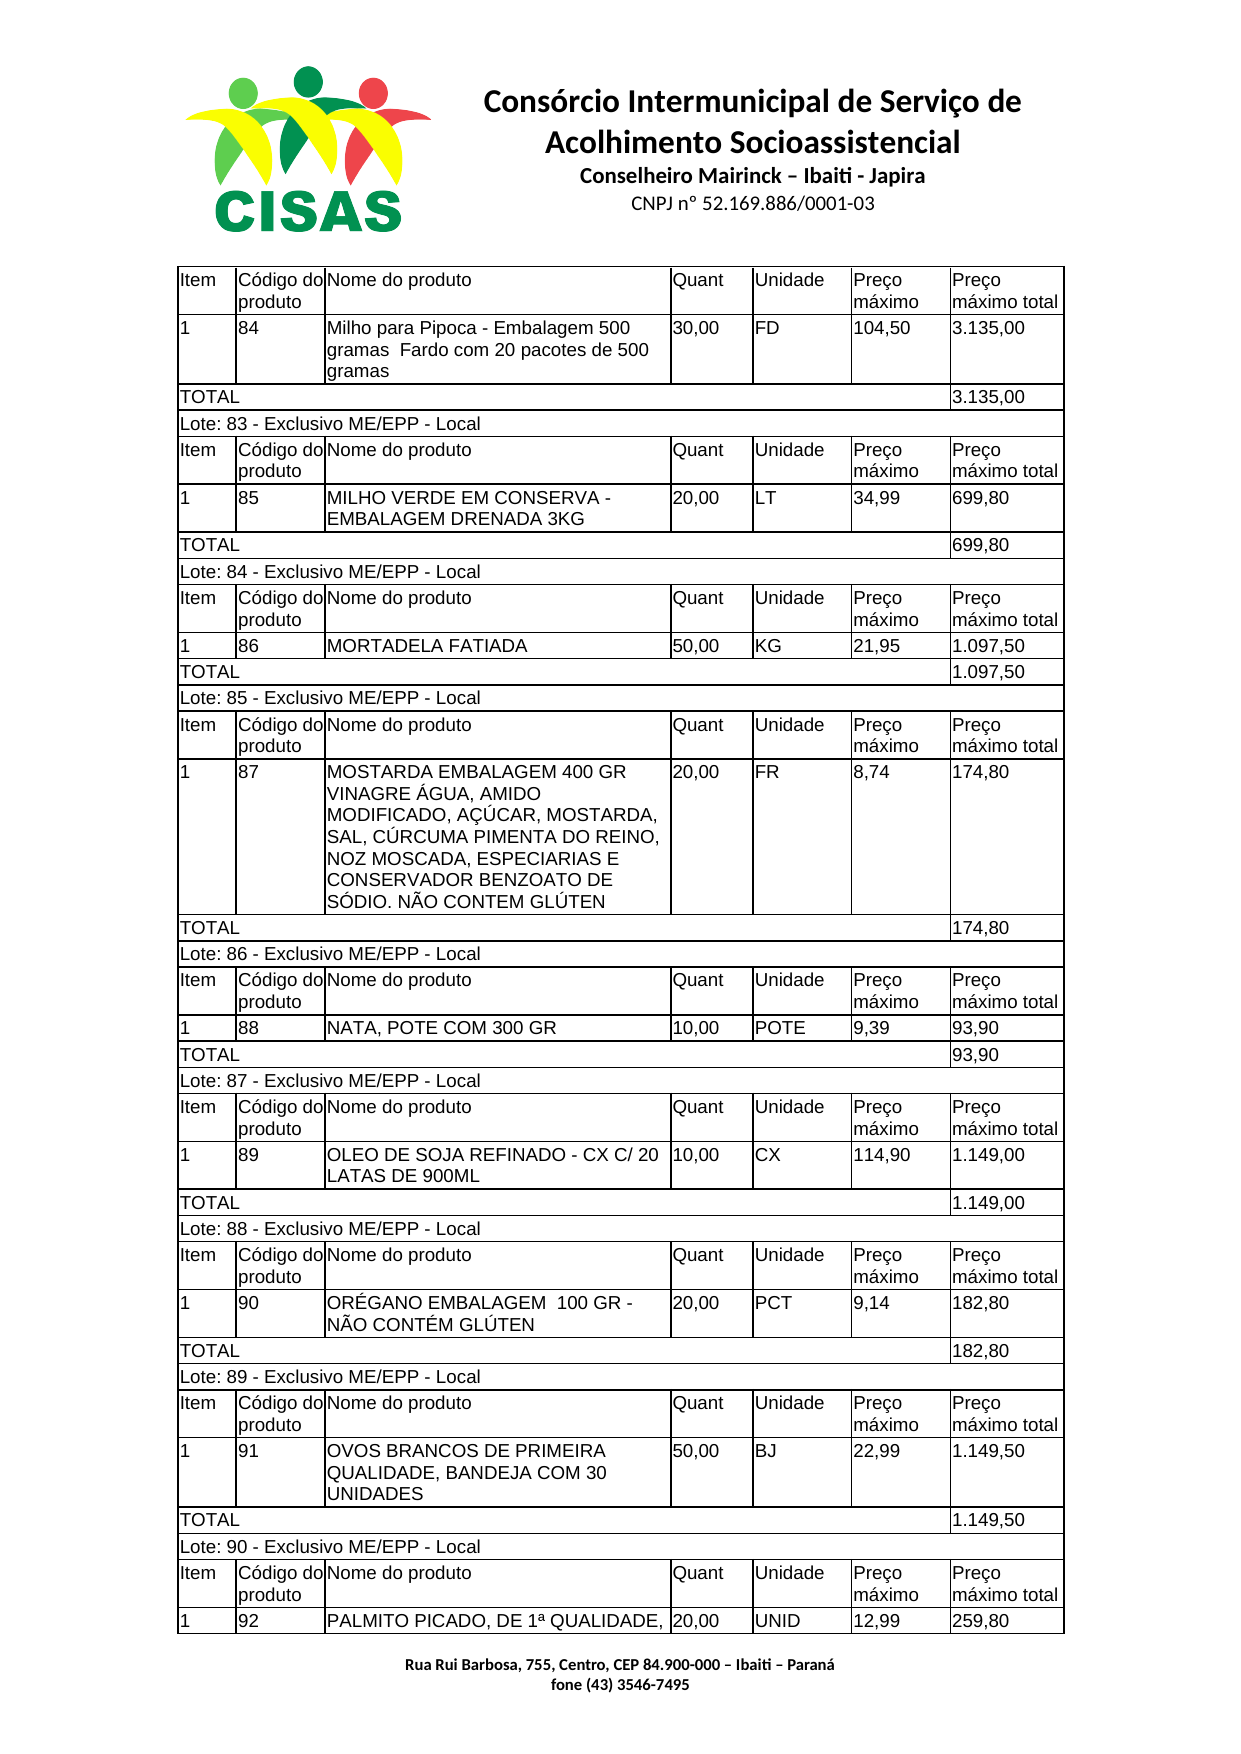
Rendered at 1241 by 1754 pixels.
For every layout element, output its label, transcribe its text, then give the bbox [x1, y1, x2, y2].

table_cell Item [179, 1242, 235, 1289]
table_cell MILHO VERDE EM CONSERVA - EMBALAGEM DRENADA 3KG [326, 485, 670, 531]
table_cell 1.149,00 [951, 1190, 1063, 1214]
table_cell Código do produto [237, 1094, 324, 1141]
table_cell Unidade [754, 1391, 851, 1437]
table_cell TOTAL [179, 1190, 950, 1214]
table_cell 3.135,00 [951, 315, 1063, 383]
table_cell 1 [179, 1142, 235, 1188]
table_cell Quant [672, 1094, 752, 1141]
table_cell 20,00 [672, 1608, 752, 1633]
table_cell Código do produto [237, 1560, 324, 1606]
table_cell Nome do produto [326, 1391, 670, 1437]
table_cell 3.135,00 [951, 385, 1063, 409]
table_cell KG [754, 633, 851, 658]
table_cell Código do produto [237, 267, 325, 314]
table_cell Item [179, 1094, 235, 1141]
table_cell 1.097,50 [951, 659, 1063, 684]
table_cell Item [179, 1391, 235, 1437]
table_cell PALMITO PICADO, DE 1ª QUALIDADE, VIDRO COM 570gr [326, 1608, 670, 1633]
table_cell Preço máximo total [951, 1242, 1063, 1289]
table_cell TOTAL [179, 533, 950, 557]
table_cell TOTAL [179, 1508, 950, 1532]
table_cell Nome do produto [326, 585, 670, 631]
table_cell Item [179, 585, 235, 631]
table_cell 1.149,50 [951, 1508, 1063, 1532]
table_cell Nome do produto [326, 437, 670, 483]
table_cell ORÉGANO EMBALAGEM 100 GR - NÃO CONTÉM GLÚTEN [326, 1290, 670, 1336]
table_cell Unidade [754, 712, 851, 758]
table_cell PCT [754, 1290, 851, 1336]
table_cell 1 [179, 633, 235, 658]
table_cell Preço máximo total [951, 712, 1063, 758]
table_cell 10,00 [672, 1016, 752, 1040]
table_cell Lote: 87 - Exclusivo ME/EPP - Local [179, 1068, 1063, 1093]
table_cell Lote: 85 - Exclusivo ME/EPP - Local [179, 686, 1063, 710]
table_cell 84 [237, 315, 324, 383]
table_cell Nome do produto [326, 1094, 670, 1141]
table_cell Nome do produto [326, 267, 671, 314]
table_cell TOTAL [179, 1338, 950, 1363]
table_cell 20,00 [672, 485, 752, 531]
table_cell 699,80 [951, 485, 1063, 531]
table_cell 50,00 [672, 633, 752, 658]
table_cell 85 [237, 485, 324, 531]
table_cell 86 [237, 633, 324, 658]
table_cell Código do produto [237, 437, 324, 483]
table_cell Item [179, 712, 235, 758]
table_cell 174,80 [951, 915, 1063, 940]
table_cell 1.097,50 [951, 633, 1063, 658]
table_cell Unidade [754, 1560, 851, 1606]
table_cell Quant [672, 585, 752, 631]
table_cell 1 [179, 1290, 235, 1336]
table_cell Lote: 88 - Exclusivo ME/EPP - Local [179, 1216, 1063, 1241]
table_cell Lote: 89 - Exclusivo ME/EPP - Local [179, 1364, 1063, 1389]
table_cell 9,39 [852, 1016, 950, 1040]
table_cell 91 [237, 1438, 324, 1506]
table_cell 30,00 [672, 315, 752, 383]
table_cell 1 [179, 1016, 235, 1040]
table_cell Preço máximo total [951, 585, 1063, 631]
table_cell FR [754, 760, 851, 914]
table_cell Unidade [754, 437, 851, 483]
table_cell Código do produto [237, 1391, 324, 1437]
table_cell 9,14 [852, 1290, 950, 1336]
table_cell 93,90 [951, 1016, 1063, 1040]
table_cell Item [179, 1560, 235, 1606]
table_cell Lote: 86 - Exclusivo ME/EPP - Local [179, 942, 1063, 966]
table_cell 10,00 [672, 1142, 752, 1188]
table_cell BJ [754, 1438, 851, 1506]
table_cell Preço máximo total [951, 1391, 1063, 1437]
table_cell 21,95 [852, 633, 950, 658]
table_cell 12,99 [852, 1608, 950, 1633]
table_cell Preço máximo total [951, 1094, 1063, 1141]
table_cell Unidade [754, 267, 851, 314]
table_cell 22,99 [852, 1438, 950, 1506]
table_cell 1 [179, 1608, 235, 1633]
table_cell TOTAL [179, 659, 950, 684]
table_cell Quant [672, 1391, 752, 1437]
table_cell TOTAL [179, 1042, 950, 1066]
table_cell 259,80 [951, 1608, 1063, 1633]
table_cell 1 [179, 485, 235, 531]
table_cell Item [179, 968, 235, 1014]
table_cell Preço máximo total [951, 437, 1063, 483]
table_cell 114,90 [852, 1142, 950, 1188]
table_cell Lote: 84 - Exclusivo ME/EPP - Local [179, 559, 1063, 584]
table_cell Nome do produto [326, 1242, 670, 1289]
table_cell Preço máximo [852, 1242, 950, 1289]
table_cell OVOS BRANCOS DE PRIMEIRA QUALIDADE, BANDEJA COM 30 UNIDADES [326, 1438, 670, 1506]
table_cell Quant [672, 437, 752, 483]
table_cell 104,50 [852, 315, 950, 383]
table_cell 1 [179, 760, 235, 914]
table_cell Unidade [754, 968, 851, 1014]
table_cell 182,80 [951, 1338, 1063, 1363]
table_cell NATA, POTE COM 300 GR [326, 1016, 670, 1040]
table_cell TOTAL [179, 915, 950, 940]
table_cell 1.149,50 [951, 1438, 1063, 1506]
table_cell 174,80 [951, 760, 1063, 914]
table_cell MORTADELA FATIADA [326, 633, 670, 658]
table_cell Nome do produto [326, 712, 670, 758]
table_cell 1.149,00 [951, 1142, 1063, 1188]
table_cell Nome do produto [326, 1560, 670, 1606]
table_cell 8,74 [852, 760, 950, 914]
table_cell Código do produto [237, 968, 324, 1014]
table_cell 34,99 [852, 485, 950, 531]
table_cell 20,00 [672, 760, 752, 914]
table_cell Milho para Pipoca - Embalagem 500 gramas Fardo com 20 pacotes de 500 gramas [326, 315, 670, 383]
table_cell Lote: 83 - Exclusivo ME/EPP - Local [179, 411, 1063, 436]
table_cell Preço máximo total [951, 968, 1063, 1014]
table_cell 92 [237, 1608, 324, 1633]
table_cell Preço máximo [852, 1560, 950, 1606]
table_cell Unidade [754, 1094, 851, 1141]
table_cell 90 [237, 1290, 324, 1336]
table_cell OLEO DE SOJA REFINADO - CX C/ 20 LATAS DE 900ML [326, 1142, 670, 1188]
table_cell 1 [179, 315, 235, 383]
table_cell Quant [672, 712, 752, 758]
table_cell 1 [179, 1438, 235, 1506]
table_cell Preço máximo [852, 712, 950, 758]
table_cell 699,80 [951, 533, 1063, 557]
picture [185, 66, 432, 232]
table_cell MOSTARDA EMBALAGEM 400 GR VINAGRE ÁGUA, AMIDO MODIFICADO, AÇÚCAR, MOSTARDA, SAL, CÚRCUMA PIMENTA DO REINO, NOZ MOSCADA, ESPECIARIAS E CONSERVADOR BENZOATO DE SÓDIO. NÃO CONTEM GLÚTEN [326, 760, 670, 914]
table_cell Preço máximo [852, 267, 950, 314]
table_cell Preço máximo [852, 437, 950, 483]
table_cell Preço máximo [852, 1391, 950, 1437]
table_cell 50,00 [672, 1438, 752, 1506]
table_cell Quant [672, 968, 752, 1014]
table_cell 182,80 [951, 1290, 1063, 1336]
table_cell Quant [672, 1242, 752, 1289]
table_cell Preço máximo total [951, 1560, 1063, 1606]
table_cell Preço máximo [852, 1094, 950, 1141]
table_cell Preço máximo total [951, 267, 1063, 314]
table_cell 87 [237, 760, 324, 914]
table_cell Preço máximo [852, 968, 950, 1014]
table_cell LT [754, 485, 851, 531]
table_cell Preço máximo [852, 585, 950, 631]
table_cell Lote: 90 - Exclusivo ME/EPP - Local [179, 1534, 1063, 1559]
table_cell Código do produto [237, 712, 324, 758]
table_cell Código do produto [237, 1242, 324, 1289]
table_cell FD [754, 315, 851, 383]
table_cell Quant [672, 267, 753, 314]
table_cell Unidade [754, 585, 851, 631]
table_cell 20,00 [672, 1290, 752, 1336]
table_cell TOTAL [179, 385, 950, 409]
table_cell 93,90 [951, 1042, 1063, 1066]
table_cell Unidade [754, 1242, 851, 1289]
table_cell UNID [754, 1608, 851, 1633]
table_cell Item [179, 437, 235, 483]
table_cell 89 [237, 1142, 324, 1188]
table_cell POTE [754, 1016, 851, 1040]
table_cell Item [179, 267, 236, 314]
table_cell Código do produto [237, 585, 324, 631]
table_cell Nome do produto [326, 968, 670, 1014]
table_cell 88 [237, 1016, 324, 1040]
table_cell Quant [672, 1560, 752, 1606]
table_cell CX [754, 1142, 851, 1188]
